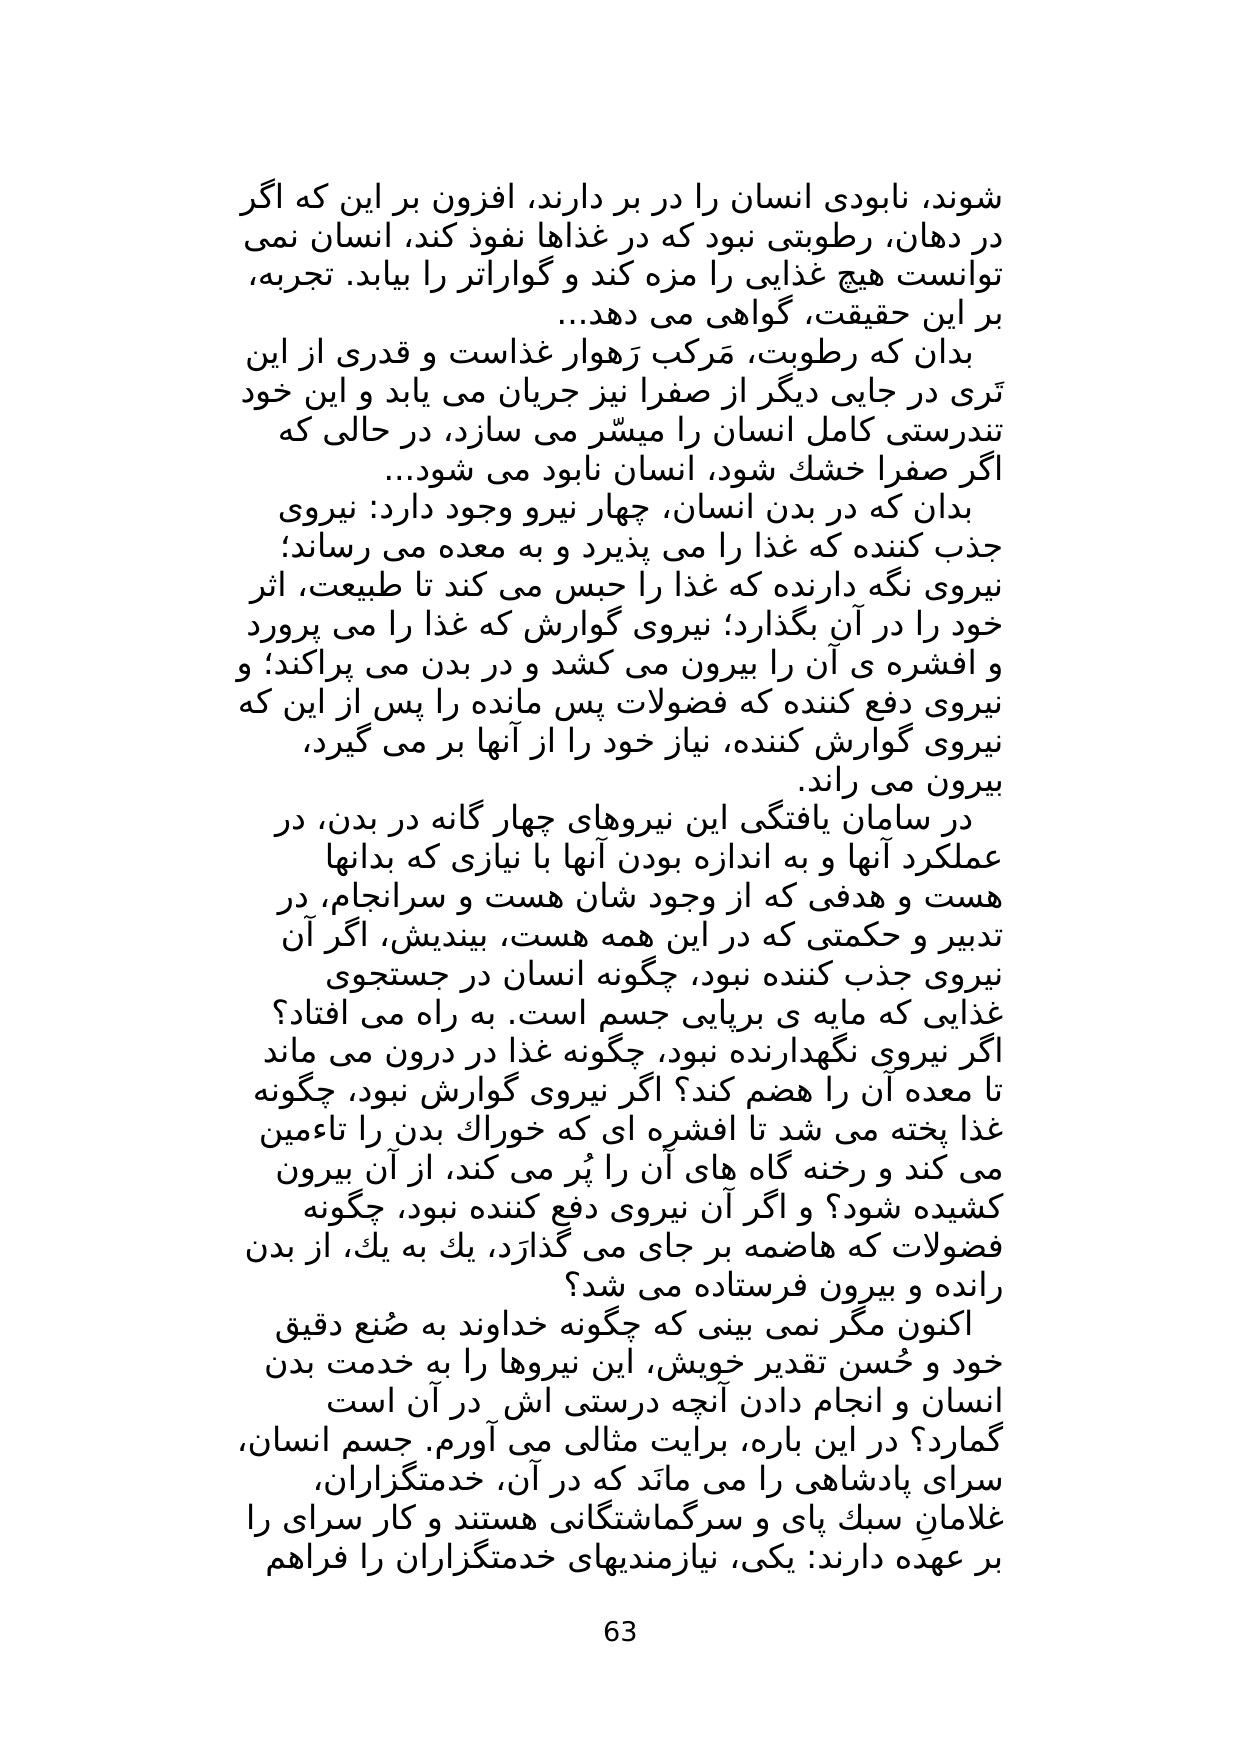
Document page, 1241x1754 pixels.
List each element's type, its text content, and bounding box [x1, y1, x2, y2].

text بدان كه رطوبت، مَركب رَهوار غذاست و قدرى از اين تَرى در جايى ديگر از صفرا نيز جريان مى يابد و اين خود تندرستى كامل انسان را ميسّر مى سازد، در حالى كه اگر صفرا خشك شود، انسان نابود مى شود... [236, 333, 1004, 488]
text بدان كه در بدن انسان، چهار نيرو وجود دارد: نيروى جذب كننده كه غذا را مى پذيرد و به معده مى رساند؛ نيروى نگه دارنده كه غذا را حبس مى كند تا طبيعت، اثر خود را در آن بگذارد؛ نيروى گوارش كه غذا را مى پرورد و افشره ى آن را بيرون مى كشد و در بدن مى پراكند؛ و نيروى دفع كننده كه فضولات پس مانده را پس از اين كه نيروى گوارش كننده، نياز خود را از آنها بر مى گيرد، بيرون مى راند. [236, 488, 1004, 799]
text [236, 1304, 1004, 1576]
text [236, 177, 1004, 333]
text در سامان يافتگى اين نيروهاى چهار گانه در بدن، در عملكرد آنها و به اندازه بودن آنها با نيازى كه بدانها هست و هدفى كه از وجود شان هست و سرانجام، در تدبير و حكمتى كه در اين همه هست، بينديش، اگر آن نيروى جذب كننده نبود، چگونه انسان در جستجوى غذايى كه مايه ى برپايى جسم است. به راه مى افتاد؟ اگر نيروى نگهدارنده نبود، چگونه غذا در درون مى ماند تا معده آن را هضم كند؟ اگر نيروى گوارش نبود، چگونه غذا پخته مى شد تا افشره اى كه خوراك بدن را تاءمين مى كند و رخنه گاه هاى آن را پُر مى كند، از آن بيرون كشيده شود؟ و اگر آن نيروى دفع كننده نبود، چگونه فضولات كه هاضمه بر جاى مى گذارَد، يك به يك، از بدن رانده و بيرون فرستاده مى شد؟ [236, 799, 1004, 1304]
